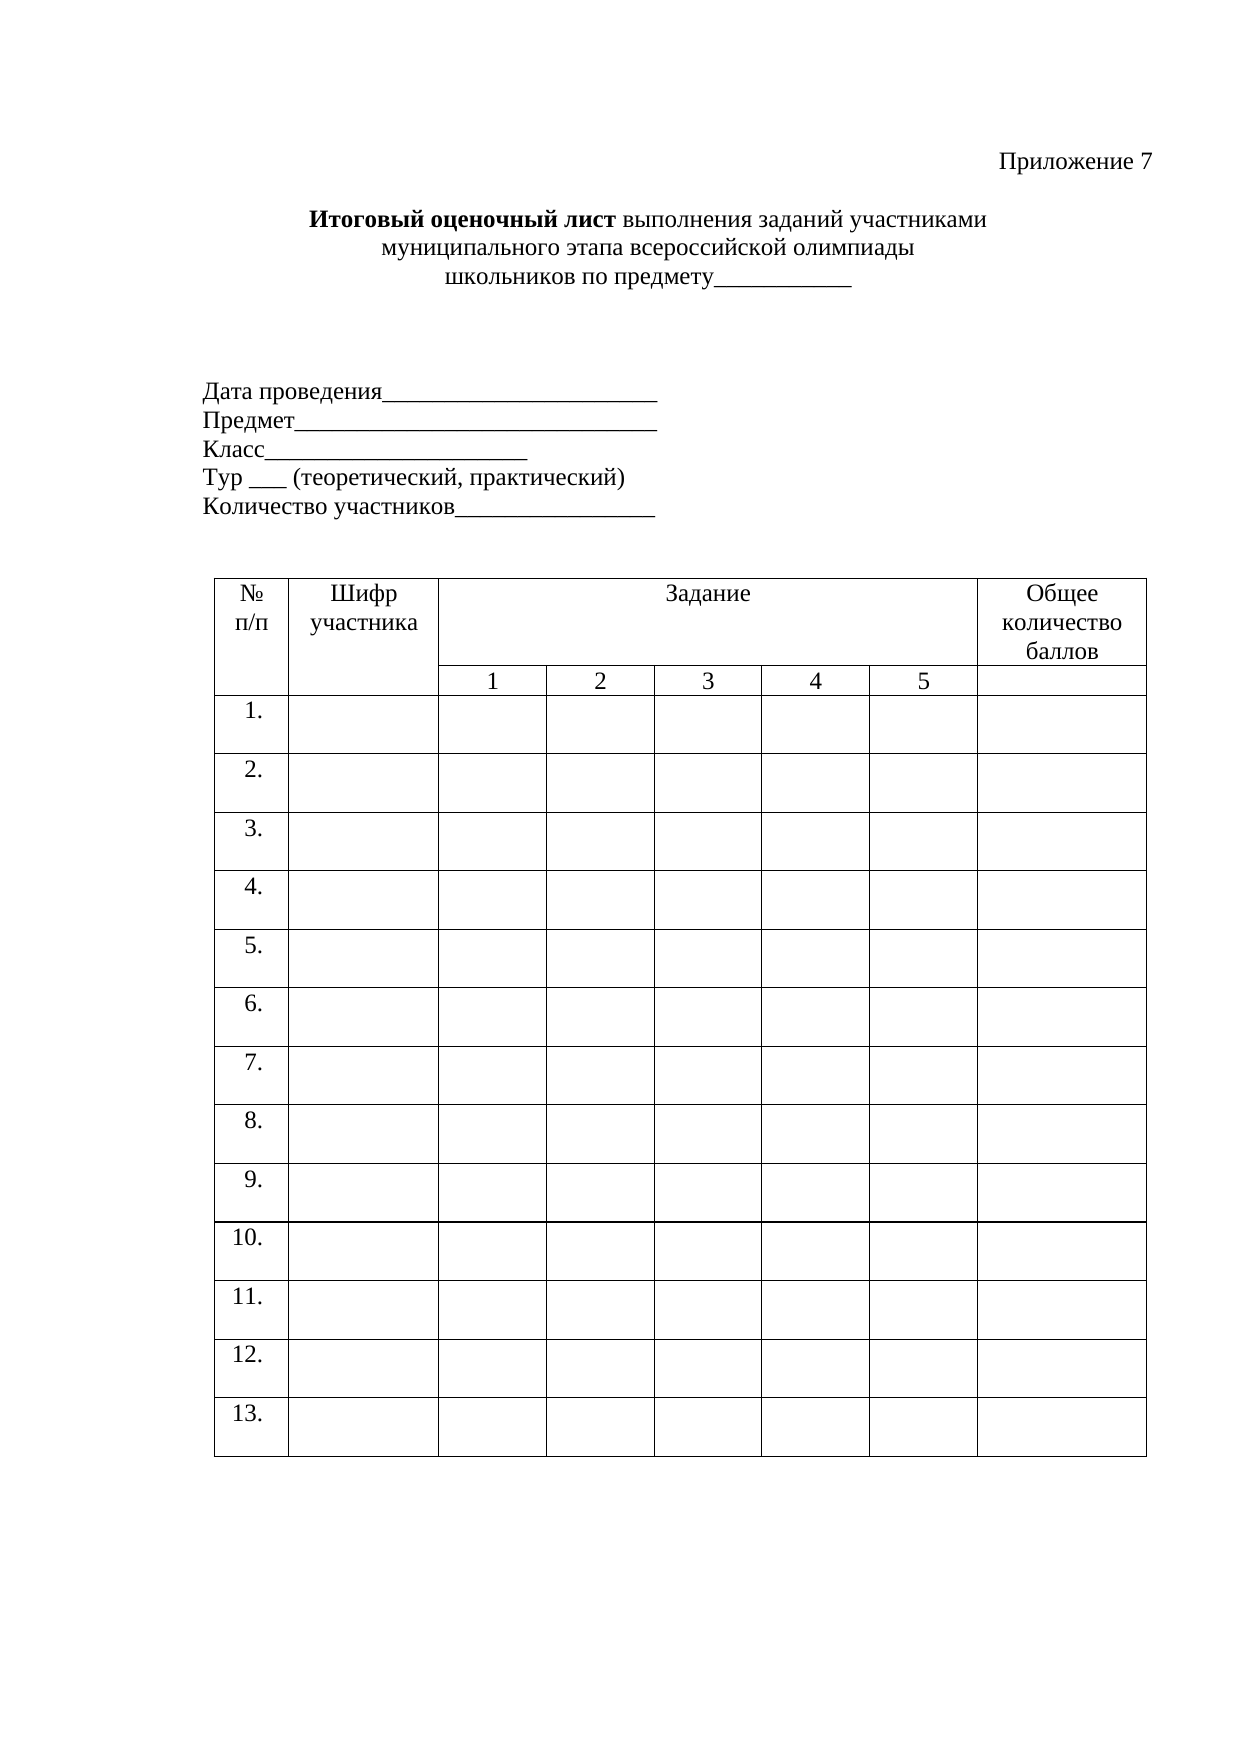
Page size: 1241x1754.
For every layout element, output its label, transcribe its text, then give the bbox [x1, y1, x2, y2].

text муниципального этапа всероссийской олимпиады [143, 232, 1152, 261]
table_cell [870, 1223, 977, 1280]
table_cell [655, 1281, 761, 1338]
table_cell [547, 871, 654, 929]
table_header № п/п [215, 579, 288, 694]
text Тур ___ (теоретический, практический) [202, 462, 1152, 491]
table_cell [547, 1223, 654, 1280]
table_cell [439, 1223, 546, 1280]
table_cell [978, 930, 1146, 987]
table_cell [978, 1105, 1146, 1163]
table_cell 1 [439, 666, 546, 694]
table_cell [215, 1223, 288, 1280]
table_cell [655, 813, 761, 870]
table_cell [655, 1223, 761, 1280]
table_cell [289, 988, 438, 1046]
table_cell [655, 930, 761, 987]
table_cell [762, 930, 869, 987]
table_cell [870, 1340, 977, 1397]
table_cell [870, 1105, 977, 1163]
table_cell [289, 871, 438, 929]
table_cell [547, 1105, 654, 1163]
table_cell [870, 1047, 977, 1104]
text Дата проведения______________________ [202, 376, 1152, 405]
table_cell [655, 1047, 761, 1104]
table_cell [547, 1398, 654, 1456]
table_cell [439, 1105, 546, 1163]
table_header Шифр участника [289, 579, 438, 694]
table_cell [215, 871, 288, 929]
table_cell [289, 1105, 438, 1163]
table_cell [547, 988, 654, 1046]
table_cell [762, 871, 869, 929]
table_cell [547, 1047, 654, 1104]
table_cell [289, 1047, 438, 1104]
table_cell [547, 754, 654, 812]
table_cell [762, 1105, 869, 1163]
table_cell [870, 1164, 977, 1221]
table_cell [870, 1281, 977, 1338]
table_cell [978, 1398, 1146, 1456]
text Количество участников________________ [202, 491, 1152, 520]
table_cell [978, 1340, 1146, 1397]
table_cell [762, 1340, 869, 1397]
table_cell [215, 813, 288, 870]
table_cell 4 [762, 666, 869, 694]
table_cell [870, 696, 977, 753]
table_cell [655, 754, 761, 812]
table_cell [870, 1398, 977, 1456]
table_cell [439, 813, 546, 870]
table_cell [547, 1340, 654, 1397]
table_cell [978, 871, 1146, 929]
table_cell [978, 1223, 1146, 1280]
table_cell [655, 1340, 761, 1397]
table_cell [289, 1281, 438, 1338]
table_cell [439, 754, 546, 812]
table_cell [289, 1398, 438, 1456]
table_cell [215, 988, 288, 1046]
table_cell [439, 1340, 546, 1397]
text Итоговый оценочный лист выполнения заданий участниками [143, 204, 1152, 232]
table_cell [215, 1047, 288, 1104]
table_cell [439, 930, 546, 987]
table_cell [547, 813, 654, 870]
table_cell [655, 1164, 761, 1221]
table_cell [762, 1223, 869, 1280]
table_cell [655, 871, 761, 929]
table_cell [215, 1105, 288, 1163]
table_cell [978, 696, 1146, 753]
table_cell [439, 1164, 546, 1221]
text Предмет_____________________________ [202, 405, 1152, 434]
table_cell [215, 1281, 288, 1338]
table_cell [215, 696, 288, 753]
table_cell [439, 1281, 546, 1338]
table_cell [289, 1223, 438, 1280]
table_cell 3 [655, 666, 761, 694]
table_cell [762, 813, 869, 870]
table_cell [289, 930, 438, 987]
table_cell [978, 754, 1146, 812]
table_cell [978, 1281, 1146, 1338]
table_cell [978, 666, 1146, 694]
table_cell [215, 754, 288, 812]
table_cell [547, 1281, 654, 1338]
table_cell [655, 988, 761, 1046]
table_cell [439, 988, 546, 1046]
table_cell [547, 930, 654, 987]
table_cell [978, 1047, 1146, 1104]
table_cell [439, 696, 546, 753]
table_cell [762, 1047, 869, 1104]
table_cell 2 [547, 666, 654, 694]
table_cell [439, 1398, 546, 1456]
table_cell [215, 930, 288, 987]
table_cell [547, 1164, 654, 1221]
text Класс_____________________ [202, 434, 1152, 462]
table_cell [439, 1047, 546, 1104]
table_cell [762, 1398, 869, 1456]
table_cell [547, 696, 654, 753]
table_cell [289, 813, 438, 870]
table_cell [439, 871, 546, 929]
table_cell [215, 1398, 288, 1456]
table_cell [762, 696, 869, 753]
table_cell [870, 813, 977, 870]
table_cell [289, 696, 438, 753]
table_cell [655, 1105, 761, 1163]
table_cell [870, 988, 977, 1046]
text школьников по предмету___________ [143, 261, 1152, 290]
table_cell [762, 988, 869, 1046]
text Приложение 7 [143, 146, 1152, 175]
table_cell [762, 1164, 869, 1221]
table_cell [762, 1281, 869, 1338]
table_cell [870, 930, 977, 987]
table_cell [870, 871, 977, 929]
table_cell [215, 1164, 288, 1221]
table_cell [978, 988, 1146, 1046]
table_header Задание [439, 579, 977, 665]
table_cell 5 [870, 666, 977, 694]
table_cell [978, 1164, 1146, 1221]
table_cell [655, 696, 761, 753]
table_cell [289, 1340, 438, 1397]
table_cell [870, 754, 977, 812]
table_header Общее количество баллов [978, 579, 1146, 665]
table_cell [762, 754, 869, 812]
table_cell [978, 813, 1146, 870]
table_cell [289, 1164, 438, 1221]
table_cell [215, 1340, 288, 1397]
table_cell [289, 754, 438, 812]
table_cell [655, 1398, 761, 1456]
